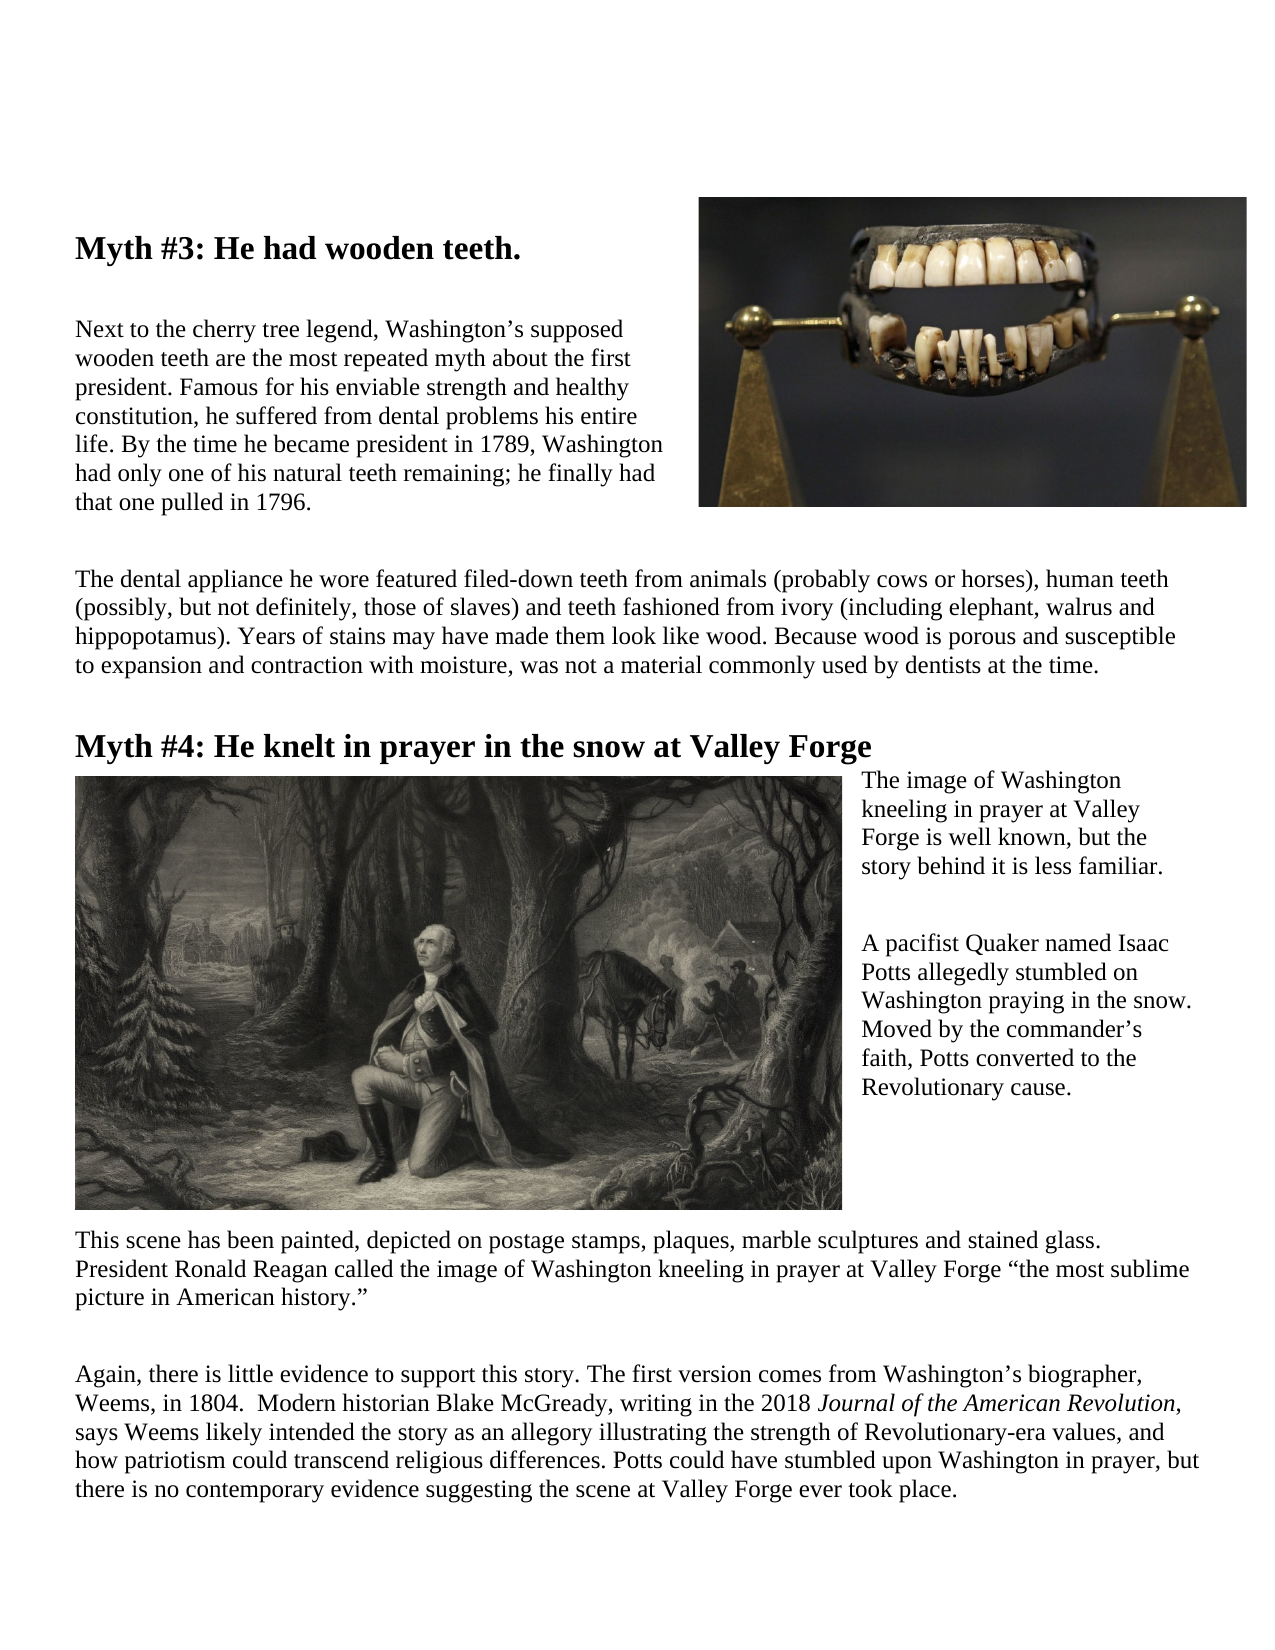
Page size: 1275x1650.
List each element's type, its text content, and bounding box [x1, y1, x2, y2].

picture [75, 776, 843, 1210]
picture [698, 197, 1247, 507]
text Next to the cherry tree legend, Washington’s supposed wooden teeth are the most repeated myth about the first president. Famous for his enviable strength and healthy constitution, he suffered from dental problems his entire life. By the time he became president in 1789, Washington had only one of his natural teeth remaining; he finally had that one pulled in 1796. [75, 314, 1200, 516]
text Again, there is little evidence to support this story. The first version comes from Washington’s biographer, Weems, in 1804. Modern historian Blake McGready, writing in the 2018 Journal of the American Revolution, says Weems likely intended the story as an allegory illustrating the strength of Revolutionary-era values, and how patriotism could transcend religious differences. Potts could have stumbled upon Washington in prayer, but there is no contemporary evidence suggesting the scene at Valley Forge ever took place. [75, 1359, 1200, 1503]
text Myth #3: He had wooden teeth. [75, 228, 698, 267]
text Myth #4: He knelt in prayer in the snow at Valley Forge [75, 727, 1200, 765]
text This scene has been painted, depicted on postage stamps, plaques, marble sculptures and stained glass. President Ronald Reagan called the image of Washington kneeling in prayer at Valley Forge “the most sublime picture in American history.” [75, 1225, 1200, 1311]
text The image of Washington kneeling in prayer at Valley Forge is well known, but the story behind it is less familiar. [75, 765, 1200, 880]
text A pacifist Quaker named Isaac Potts allegedly stumbled on Washington praying in the snow. Moved by the commander’s faith, Potts converted to the Revolutionary cause. [843, 928, 1200, 1100]
text The dental appliance he wore featured filed-down teeth from animals (probably cows or horses), human teeth (possibly, but not definitely, those of slaves) and teeth fashioned from ivory (including elephant, walrus and hippopotamus). Years of stains may have made them look like wood. Because wood is porous and susceptible to expansion and contraction with moisture, was not a material commonly used by dentists at the time. [75, 564, 1200, 679]
